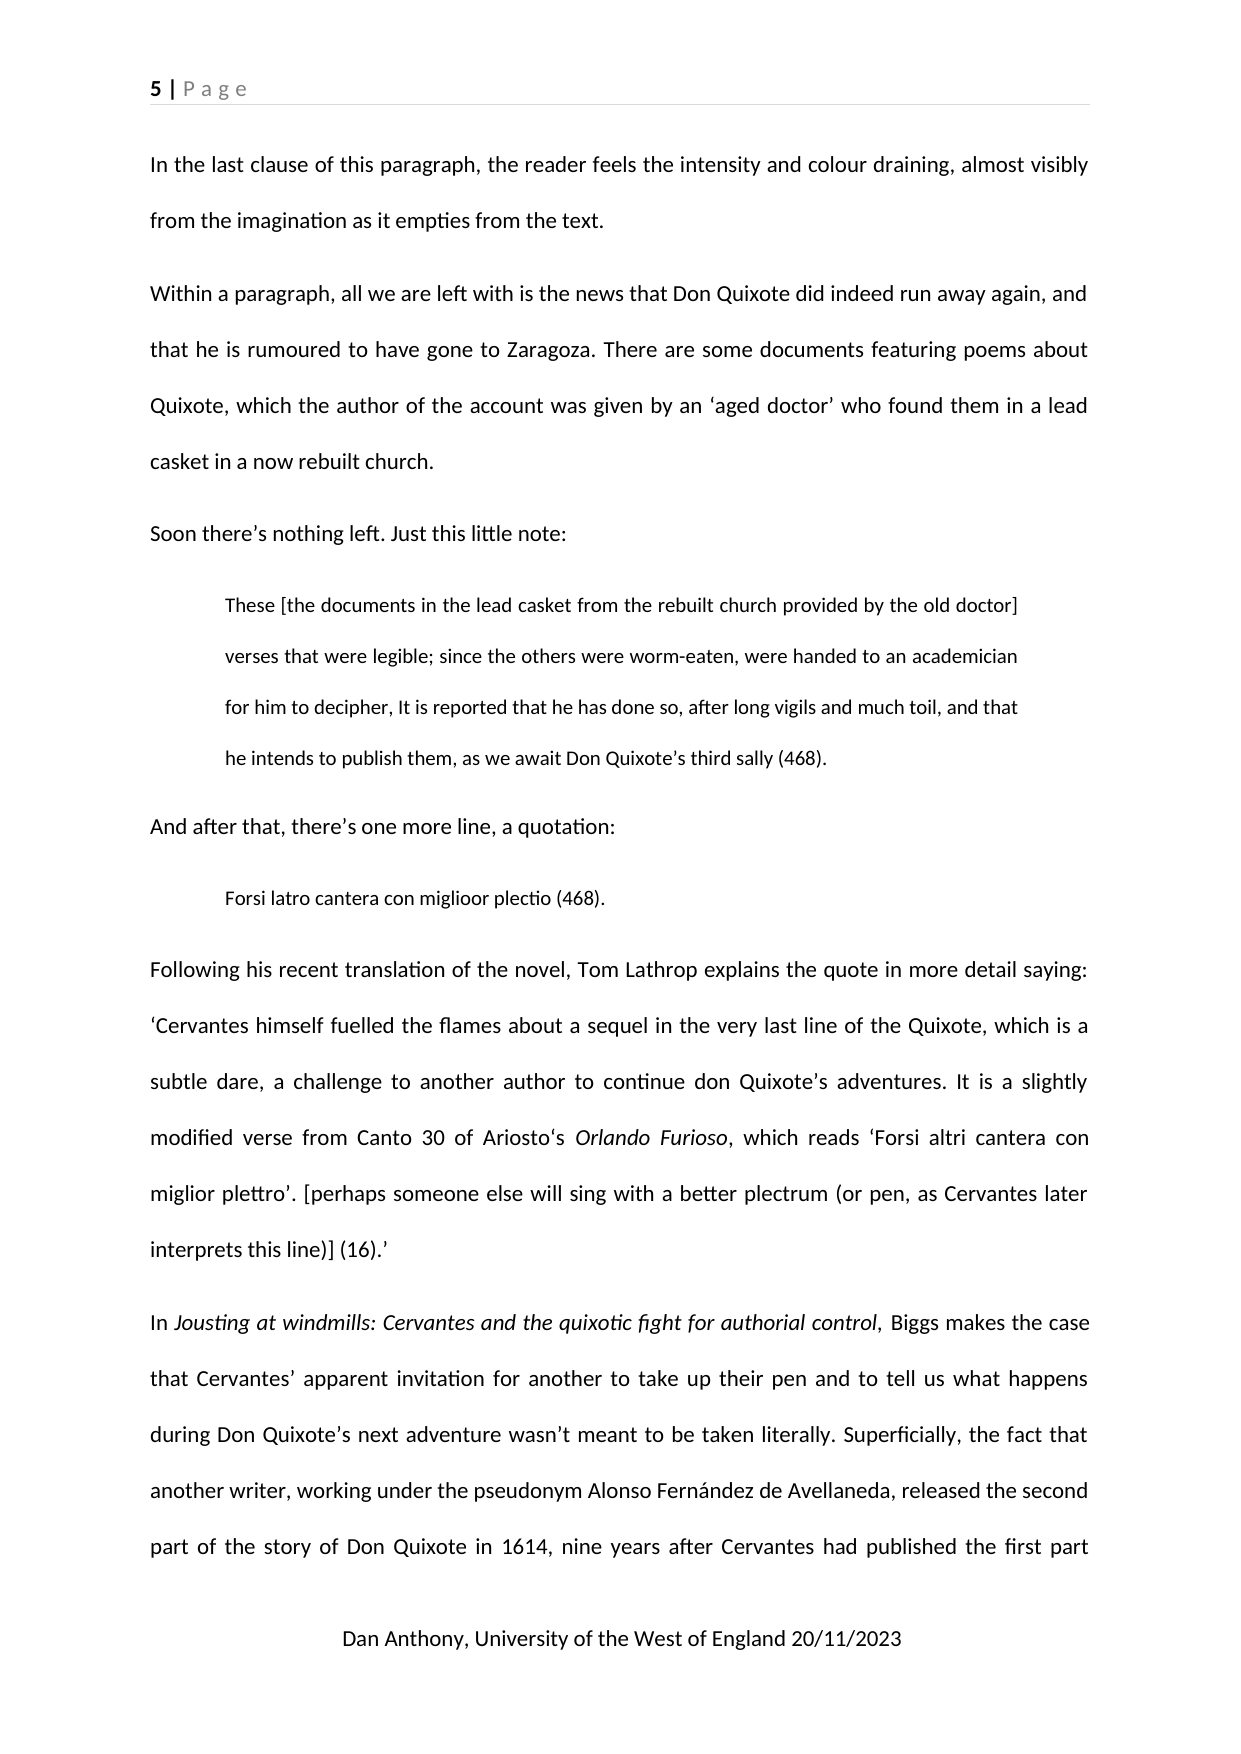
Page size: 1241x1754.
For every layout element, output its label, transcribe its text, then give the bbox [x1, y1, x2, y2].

text Soon there’s nothing left. Just this little note: [150, 519, 1090, 548]
text Within a paragraph, all we are left with is the news that Don Quixote did indeed run away again, and that he is rumoured to have gone to Zaragoza. There are some documents featuring poems about Quixote, which the author of the account was given by an ‘aged doctor’ who found them in a lead casket in a now rebuilt church. [150, 279, 1090, 475]
text These [the documents in the lead casket from the rebuilt church provided by the old doctor] verses that were legible; since the others were worm-eaten, were handed to an academician for him to decipher, It is reported that he has done so, after long vigils and much toil, and that he intends to publish them, as we await Don Quixote’s third sally (468). [225, 592, 1019, 770]
text Forsi latro cantera con miglioor plectio (468). [150, 885, 1090, 910]
text Following his recent translation of the novel, Tom Lathrop explains the quote in more detail saying: ‘Cervantes himself fuelled the flames about a sequel in the very last line of the Quixote, which is a subtle dare, a challenge to another author to continue don Quixote’s adventures. It is a slightly modified verse from Canto 30 of Ariosto‘s Orlando Furioso, which reads ‘Forsi altri cantera con miglior plettro’. [perhaps someone else will sing with a better plectrum (or pen, as Cervantes later interprets this line)] (16).’ [150, 955, 1090, 1263]
text And after that, there’s one more line, a quotation: [150, 812, 1090, 840]
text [150, 1308, 1090, 1560]
text In the last clause of this paragraph, the reader feels the intensity and colour draining, almost visibly from the imagination as it empties from the text. [150, 150, 1090, 234]
